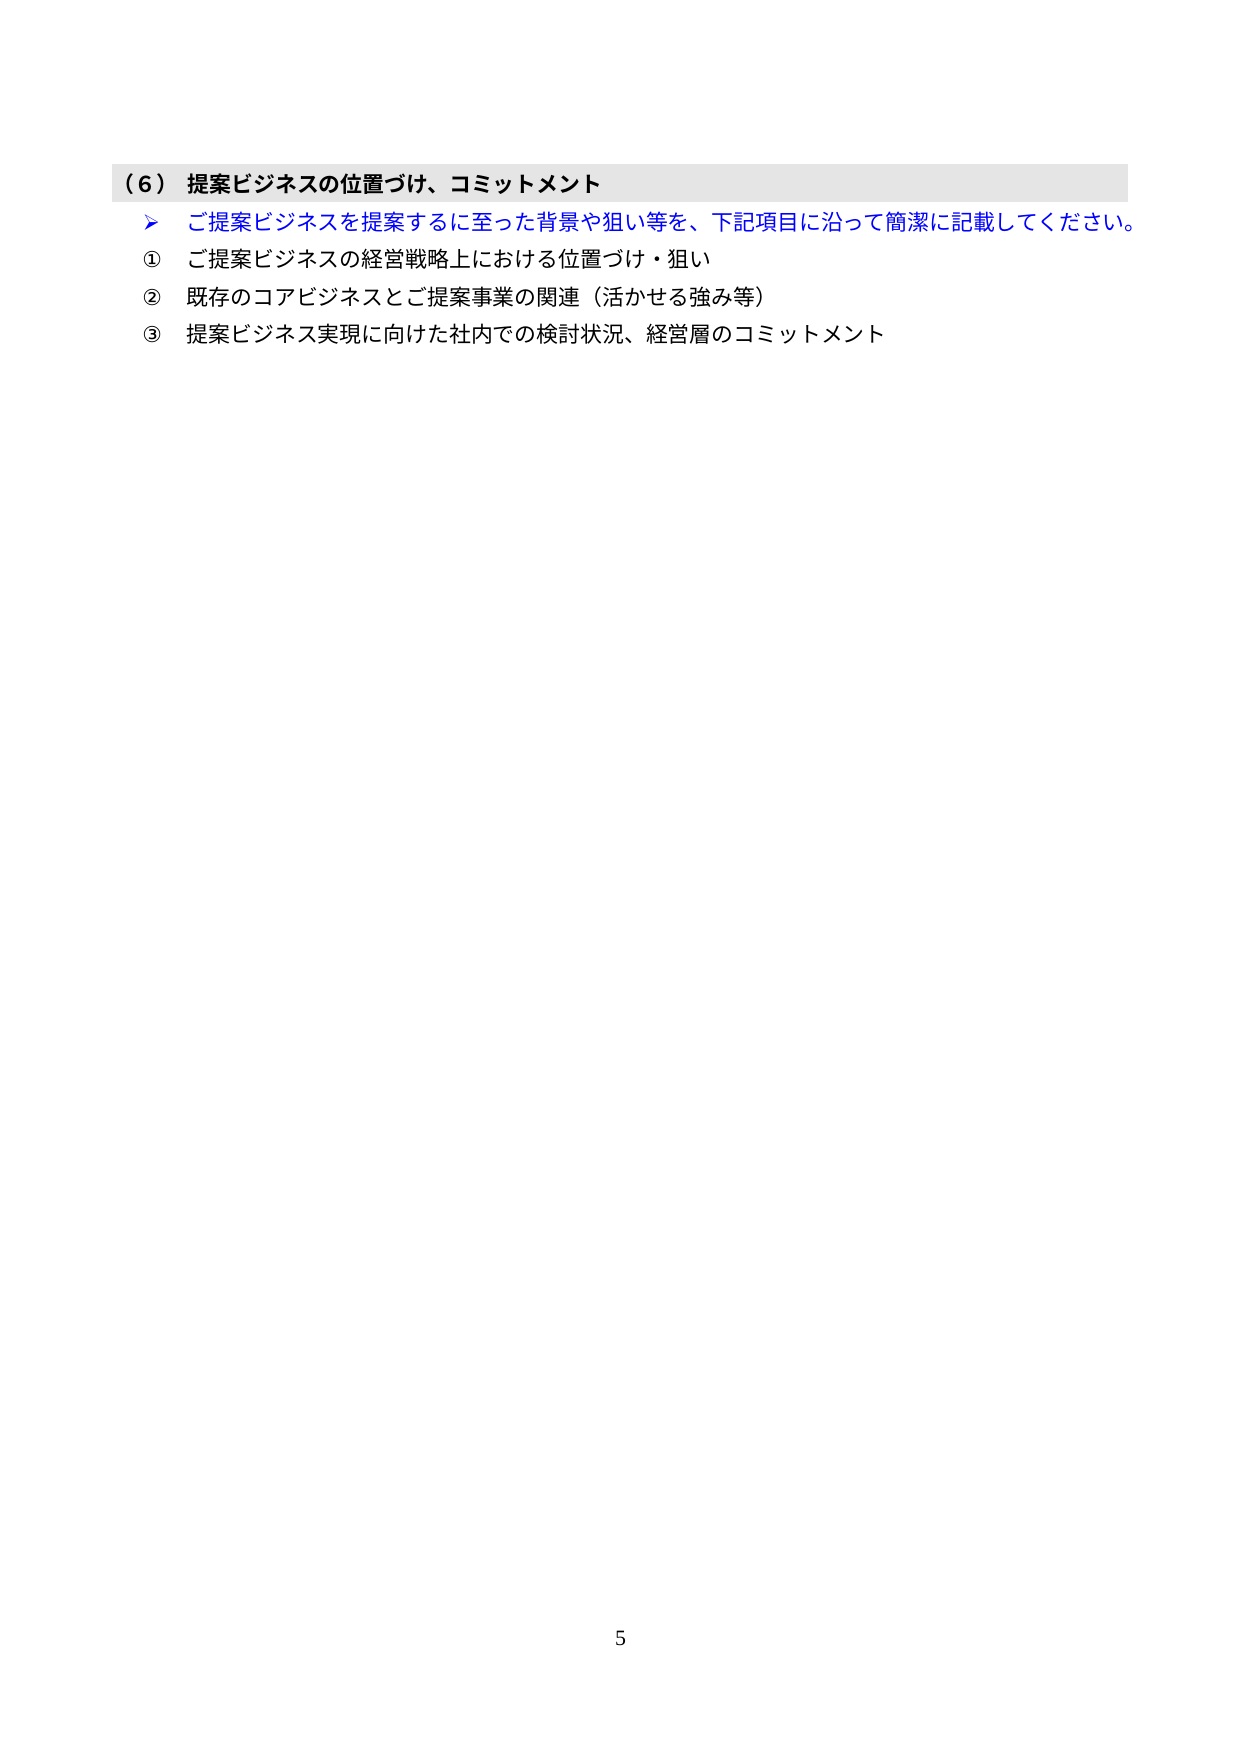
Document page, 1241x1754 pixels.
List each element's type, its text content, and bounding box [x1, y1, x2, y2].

list 提案ビジネスの位置づけ、コミットメント [112, 164, 1128, 202]
list 提案ビジネス実現に向けた社内での検討状況、経営層のコミットメント [142, 314, 1128, 352]
list ご提案ビジネスを提案するに至った背景や狙い等を、下記項目に沿って簡潔に記載してください。 [143, 202, 1128, 239]
list ご提案ビジネスの経営戦略上における位置づけ・狙い [142, 239, 1128, 277]
list 既存のコアビジネスとご提案事業の関連（活かせる強み等） [142, 277, 1128, 314]
